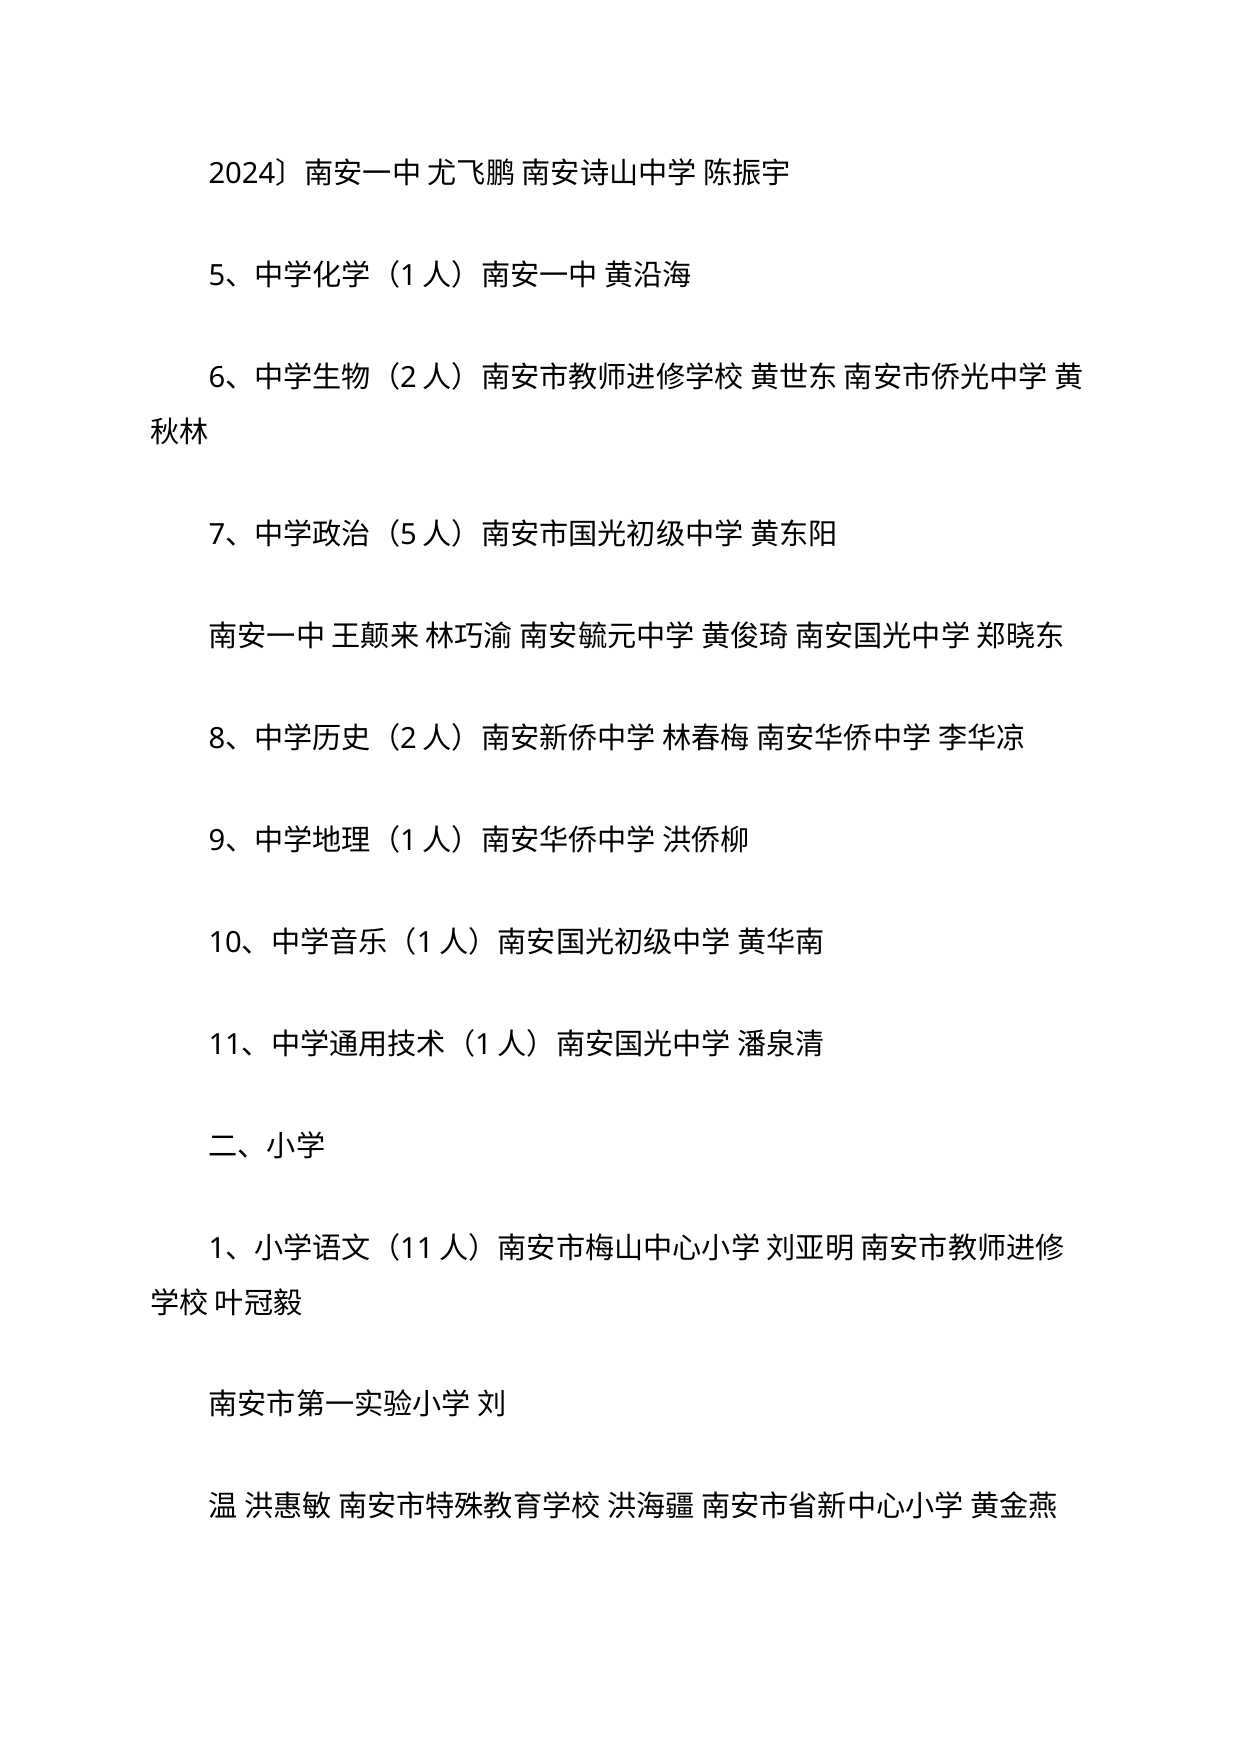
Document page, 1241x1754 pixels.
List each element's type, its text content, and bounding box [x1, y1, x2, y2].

text 5、中学化学（1人）南安一中 黄沿海 [150, 252, 1090, 294]
text 10、中学音乐（1人）南安国光初级中学 黄华南 [150, 918, 1090, 961]
text 11、中学通用技术（1人）南安国光中学 潘泉清 [150, 1020, 1090, 1063]
text 南安一中 王颠来 林巧渝 南安毓元中学 黄俊琦 南安国光中学 郑晓东 [150, 613, 1090, 655]
text 1、小学语文（11人）南安市梅山中心小学 刘亚明 南安市教师进修学校 叶冠毅 [150, 1224, 1090, 1321]
text 温 洪惠敏 南安市特殊教育学校 洪海疆 南安市省新中心小学 黄金燕 [150, 1483, 1090, 1525]
text 二、小学 [150, 1122, 1090, 1165]
text 南安市第一实验小学 刘 [150, 1381, 1090, 1423]
text 7、中学政治（5人）南安市国光初级中学 黄东阳 [150, 511, 1090, 553]
text 8、中学历史（2人）南安新侨中学 林春梅 南安华侨中学 李华凉 [150, 714, 1090, 757]
text 6、中学生物（2人）南安市教师进修学校 黄世东 南安市侨光中学 黄秋林 [150, 354, 1090, 451]
text 2024〕南安一中 尤飞鹏 南安诗山中学 陈振宇 [150, 150, 1090, 192]
text 9、中学地理（1人）南安华侨中学 洪侨柳 [150, 816, 1090, 859]
